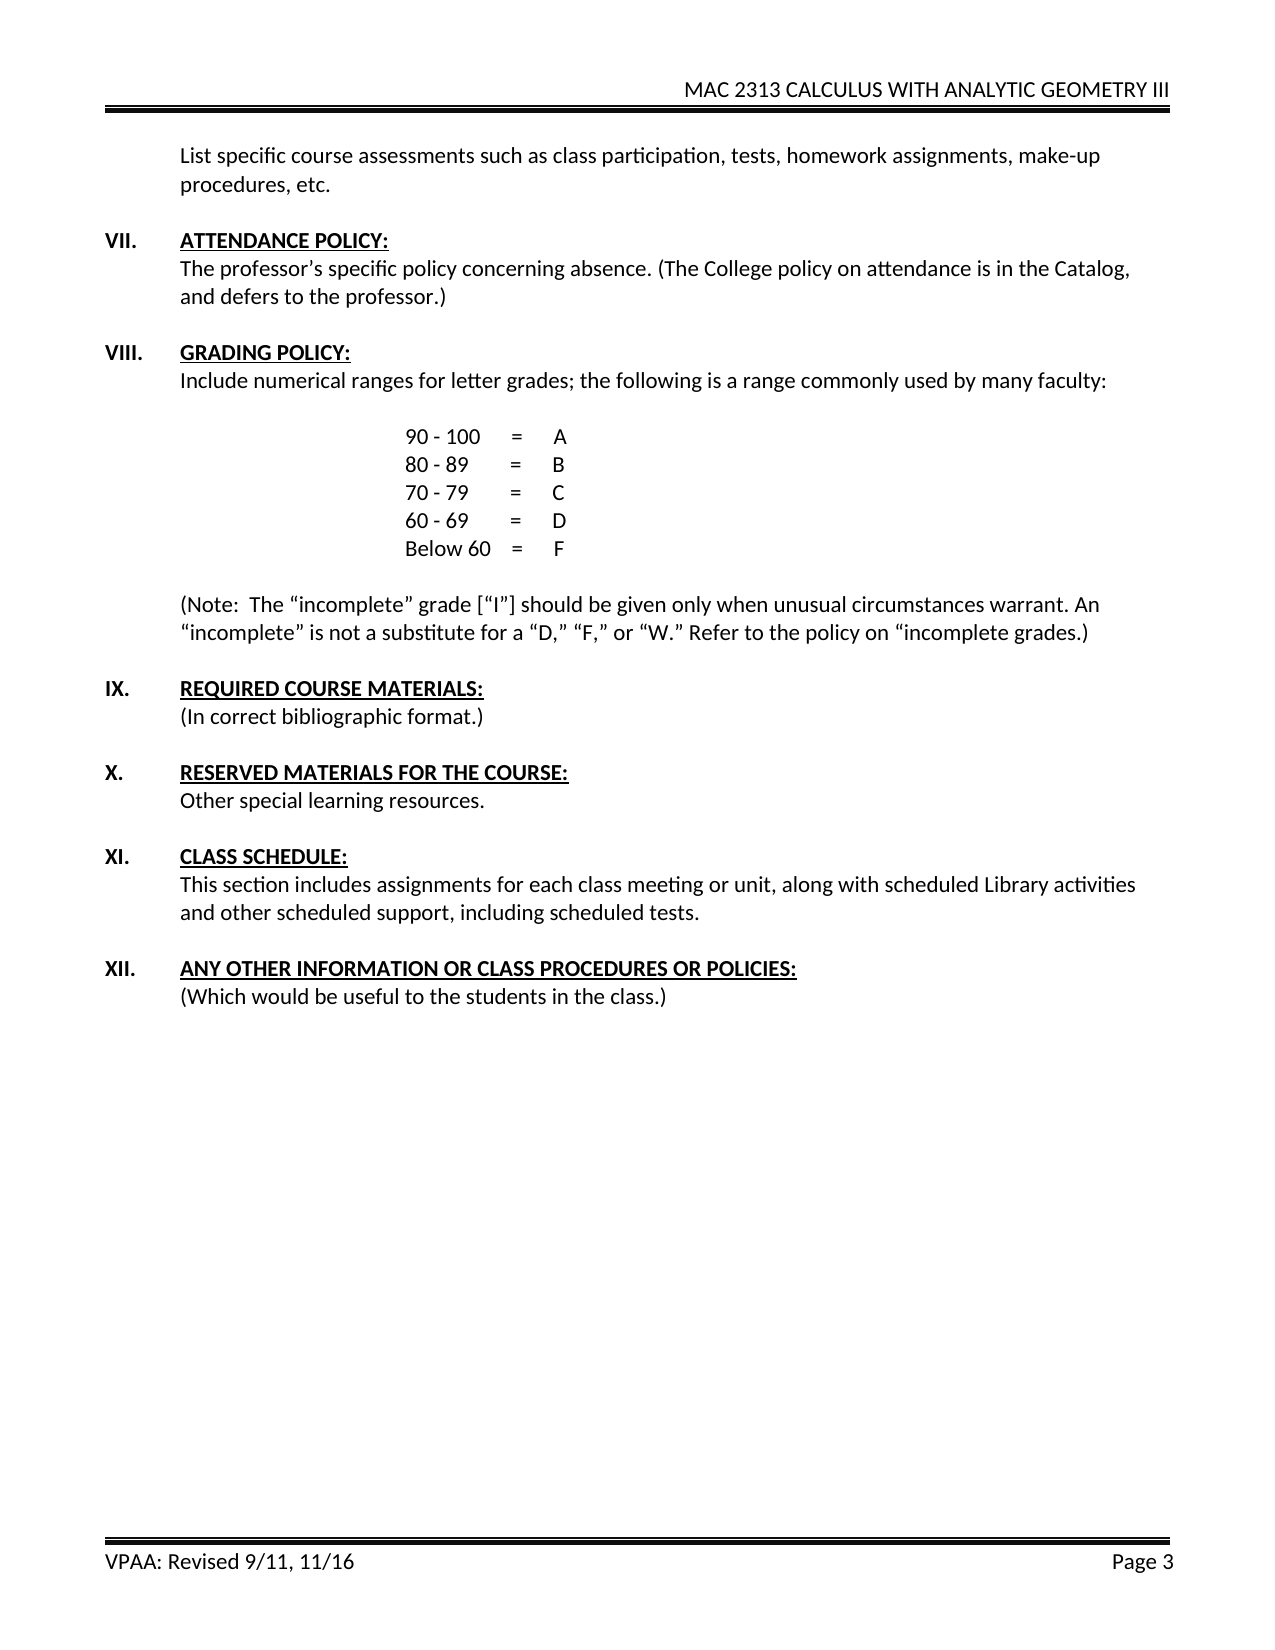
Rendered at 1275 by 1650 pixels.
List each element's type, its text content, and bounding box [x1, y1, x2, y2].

list REQUIRED COURSE MATERIALS: [105, 674, 1170, 702]
text (In correct bibliographic format.) [180, 702, 1170, 730]
text The professor’s specific policy concerning absence. (The College policy on attendance is in the Catalog, and defers to the professor.) [180, 254, 1170, 310]
list GRADING POLICY: [105, 338, 1170, 366]
text 80 - 89 = B [405, 450, 1170, 478]
text Other special learning resources. [180, 786, 1170, 814]
list ANY OTHER INFORMATION OR CLASS PROCEDURES OR POLICIES: [105, 954, 1170, 982]
text (Which would be useful to the students in the class.) [180, 982, 1170, 1010]
text 60 - 69 = D [405, 506, 1170, 534]
text 70 - 79 = C [405, 478, 1170, 506]
text 90 - 100 = A [405, 422, 1170, 450]
text Below 60 = F [405, 534, 1170, 562]
list ATTENDANCE POLICY: [105, 226, 1170, 254]
list RESERVED MATERIALS FOR THE COURSE: [105, 758, 1170, 786]
text List specific course assessments such as class participation, tests, homework assignments, make-up procedures, etc. [180, 142, 1170, 198]
text (Note: The “incomplete” grade [“I”] should be given only when unusual circumstances warrant. An “incomplete” is not a substitute for a “D,” “F,” or “W.” Refer to the policy on “incomplete grades.) [180, 590, 1170, 646]
text Include numerical ranges for letter grades; the following is a range commonly used by many faculty: [180, 366, 1170, 394]
list CLASS SCHEDULE: [105, 842, 1170, 870]
text This section includes assignments for each class meeting or unit, along with scheduled Library activities and other scheduled support, including scheduled tests. [180, 870, 1170, 926]
